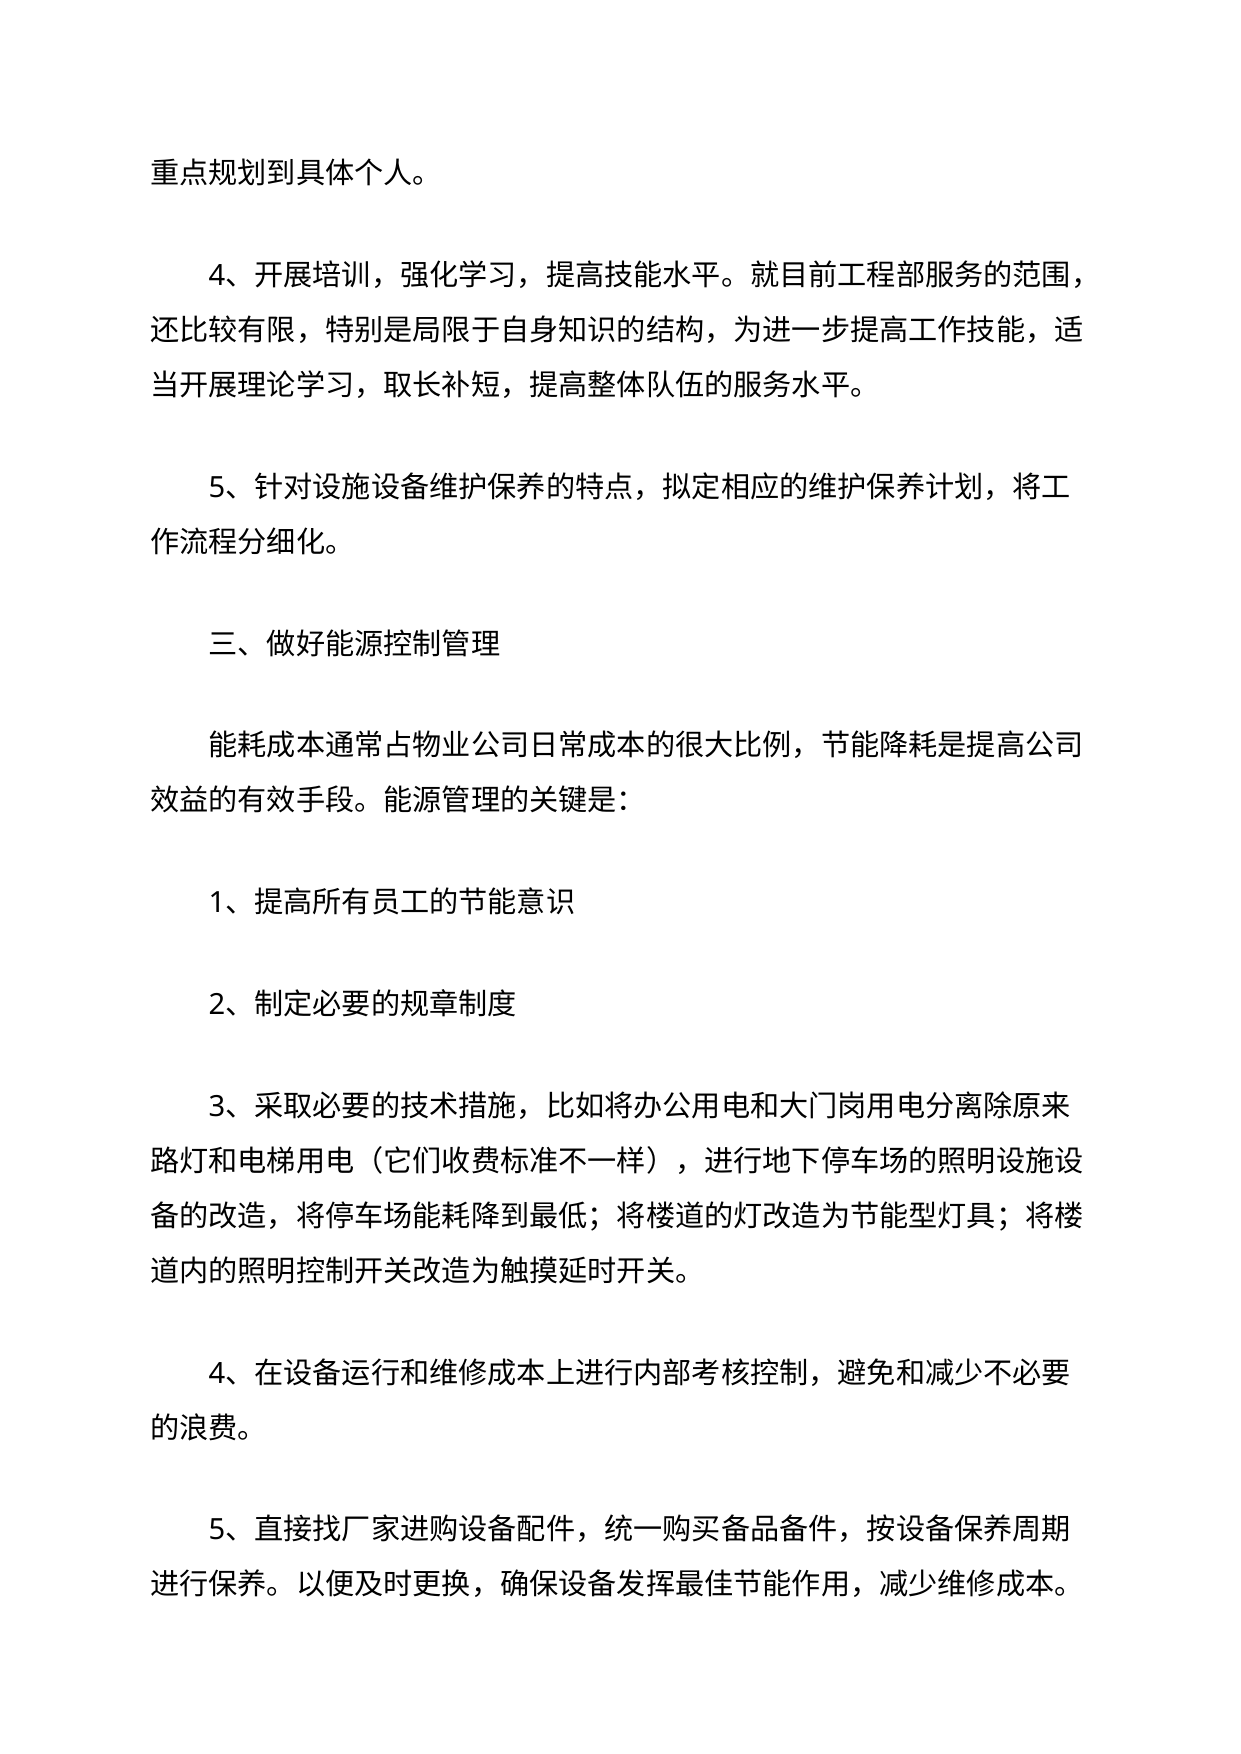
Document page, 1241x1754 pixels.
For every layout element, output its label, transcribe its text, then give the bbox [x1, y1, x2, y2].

text 三、做好能源控制管理 [150, 620, 1090, 662]
text 1、提高所有员工的节能意识 [150, 879, 1090, 921]
text 3、采取必要的技术措施，比如将办公用电和大门岗用电分离除原来路灯和电梯用电（它们收费标准不一样），进行地下停车场的照明设施设备的改造，将停车场能耗降到最低；将楼道的灯改造为节能型灯具；将楼道内的照明控制开关改造为触摸延时开关。 [150, 1083, 1090, 1290]
text 4、开展培训，强化学习，提高技能水平。就目前工程部服务的范围，还比较有限，特别是局限于自身知识的结构，为进一步提高工作技能，适当开展理论学习，取长补短，提高整体队伍的服务水平。 [150, 252, 1090, 404]
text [150, 150, 1090, 192]
text 5、直接找厂家进购设备配件，统一购买备品备件，按设备保养周期进行保养。以便及时更换，确保设备发挥最佳节能作用，减少维修成本。 [150, 1506, 1090, 1603]
text 4、在设备运行和维修成本上进行内部考核控制，避免和减少不必要的浪费。 [150, 1349, 1090, 1446]
text 2、制定必要的规章制度 [150, 981, 1090, 1023]
text 能耗成本通常占物业公司日常成本的很大比例，节能降耗是提高公司效益的有效手段。能源管理的关键是： [150, 722, 1090, 819]
text 5、针对设施设备维护保养的特点，拟定相应的维护保养计划，将工作流程分细化。 [150, 463, 1090, 561]
